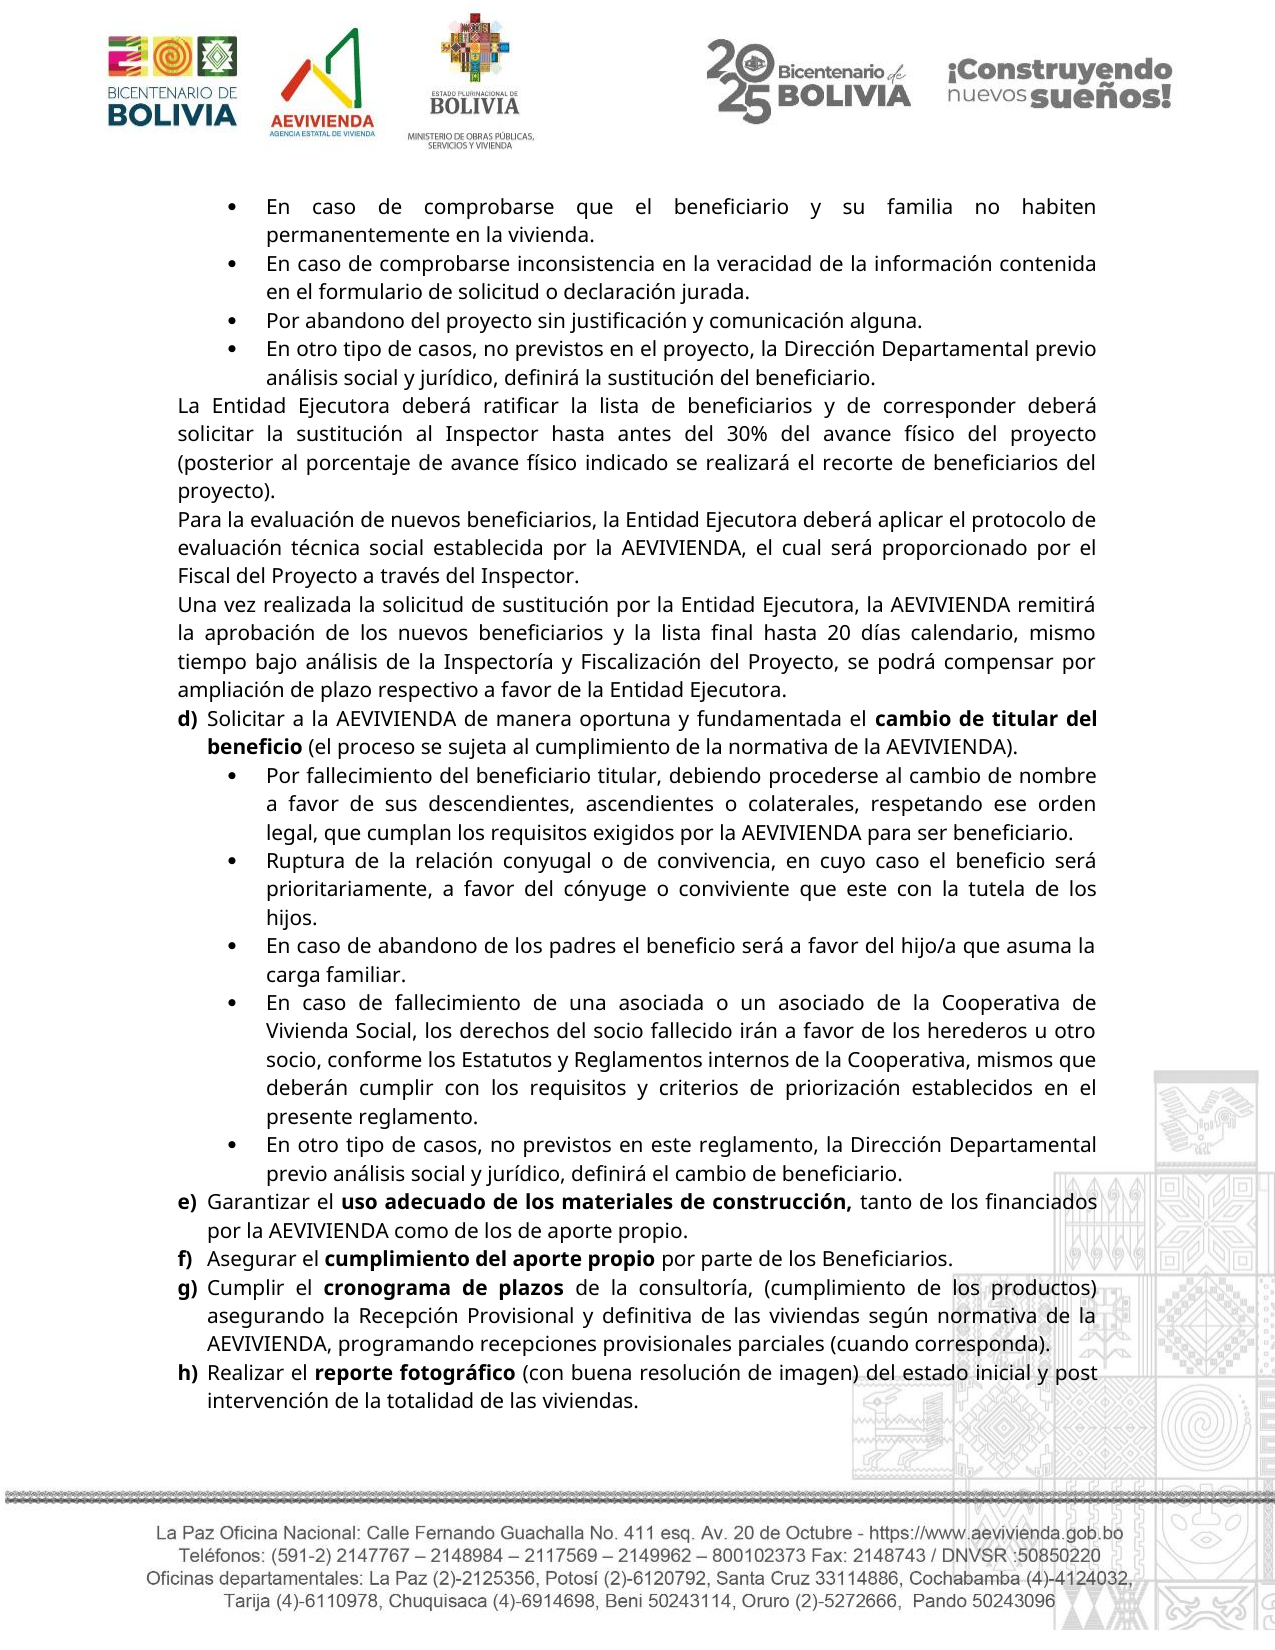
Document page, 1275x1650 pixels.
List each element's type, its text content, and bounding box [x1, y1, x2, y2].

list Asegurar el cumplimiento del aporte propio por parte de los Beneficiarios. [177, 1244, 1098, 1273]
list Ruptura de la relación conyugal o de convivencia, en cuyo caso el beneficio será prioritariamente, a favor del cónyuge o conviviente que este con la tutela de los hijos. [228, 846, 1098, 931]
list En otro tipo de casos, no previstos en el proyecto, la Dirección Departamental previo análisis social y jurídico, definirá la sustitución del beneficiario. [228, 334, 1098, 391]
list En caso de fallecimiento de una asociada o un asociado de la Cooperativa de Vivienda Social, los derechos del socio fallecido irán a favor de los herederos u otro socio, conforme los Estatutos y Reglamentos internos de la Cooperativa, mismos que deberán cumplir con los requisitos y criterios de priorización establecidos en el presente reglamento. [228, 988, 1098, 1130]
text Para la evaluación de nuevos beneficiarios, la Entidad Ejecutora deberá aplicar el protocolo de evaluación técnica social establecida por la AEVIVIENDA, el cual será proporcionado por el Fiscal del Proyecto a través del Inspector. [177, 505, 1098, 590]
list En otro tipo de casos, no previstos en este reglamento, la Dirección Departamental previo análisis social y jurídico, definirá el cambio de beneficiario. [228, 1130, 1098, 1187]
text La Entidad Ejecutora deberá ratificar la lista de beneficiarios y de corresponder deberá solicitar la sustitución al Inspector hasta antes del 30% del avance físico del proyecto (posterior al porcentaje de avance físico indicado se realizará el recorte de beneficiarios del proyecto). [177, 391, 1098, 505]
list Por abandono del proyecto sin justificación y comunicación alguna. [228, 306, 1098, 334]
list Por fallecimiento del beneficiario titular, debiendo procederse al cambio de nombre a favor de sus descendientes, ascendientes o colaterales, respetando ese orden legal, que cumplan los requisitos exigidos por la AEVIVIENDA para ser beneficiario. [228, 761, 1098, 846]
list En caso de comprobarse que el beneficiario y su familia no habiten permanentemente en la vivienda. [228, 192, 1098, 249]
text Una vez realizada la solicitud de sustitución por la Entidad Ejecutora, la AEVIVIENDA remitirá la aprobación de los nuevos beneficiarios y la lista final hasta 20 días calendario, mismo tiempo bajo análisis de la Inspectoría y Fiscalización del Proyecto, se podrá compensar por ampliación de plazo respectivo a favor de la Entidad Ejecutora. [177, 590, 1098, 704]
list Garantizar el uso adecuado de los materiales de construcción, tanto de los financiados por la AEVIVIENDA como de los de aporte propio. [177, 1187, 1098, 1244]
list Cumplir el cronograma de plazos de la consultoría, (cumplimiento de los productos) asegurando la Recepción Provisional y definitiva de las viviendas según normativa de la AEVIVIENDA, programando recepciones provisionales parciales (cuando corresponda). [177, 1273, 1098, 1358]
list Solicitar a la AEVIVIENDA de manera oportuna y fundamentada el cambio de titular del beneficio (el proceso se sujeta al cumplimiento de la normativa de la AEVIVIENDA). [177, 704, 1098, 761]
list Realizar el reporte fotográfico (con buena resolución de imagen) del estado inicial y post intervención de la totalidad de las viviendas. [177, 1358, 1098, 1415]
list En caso de abandono de los padres el beneficio será a favor del hijo/a que asuma la carga familiar. [228, 931, 1098, 988]
list En caso de comprobarse inconsistencia en la veracidad de la información contenida en el formulario de solicitud o declaración jurada. [228, 249, 1098, 306]
picture [1, 0, 1275, 1631]
